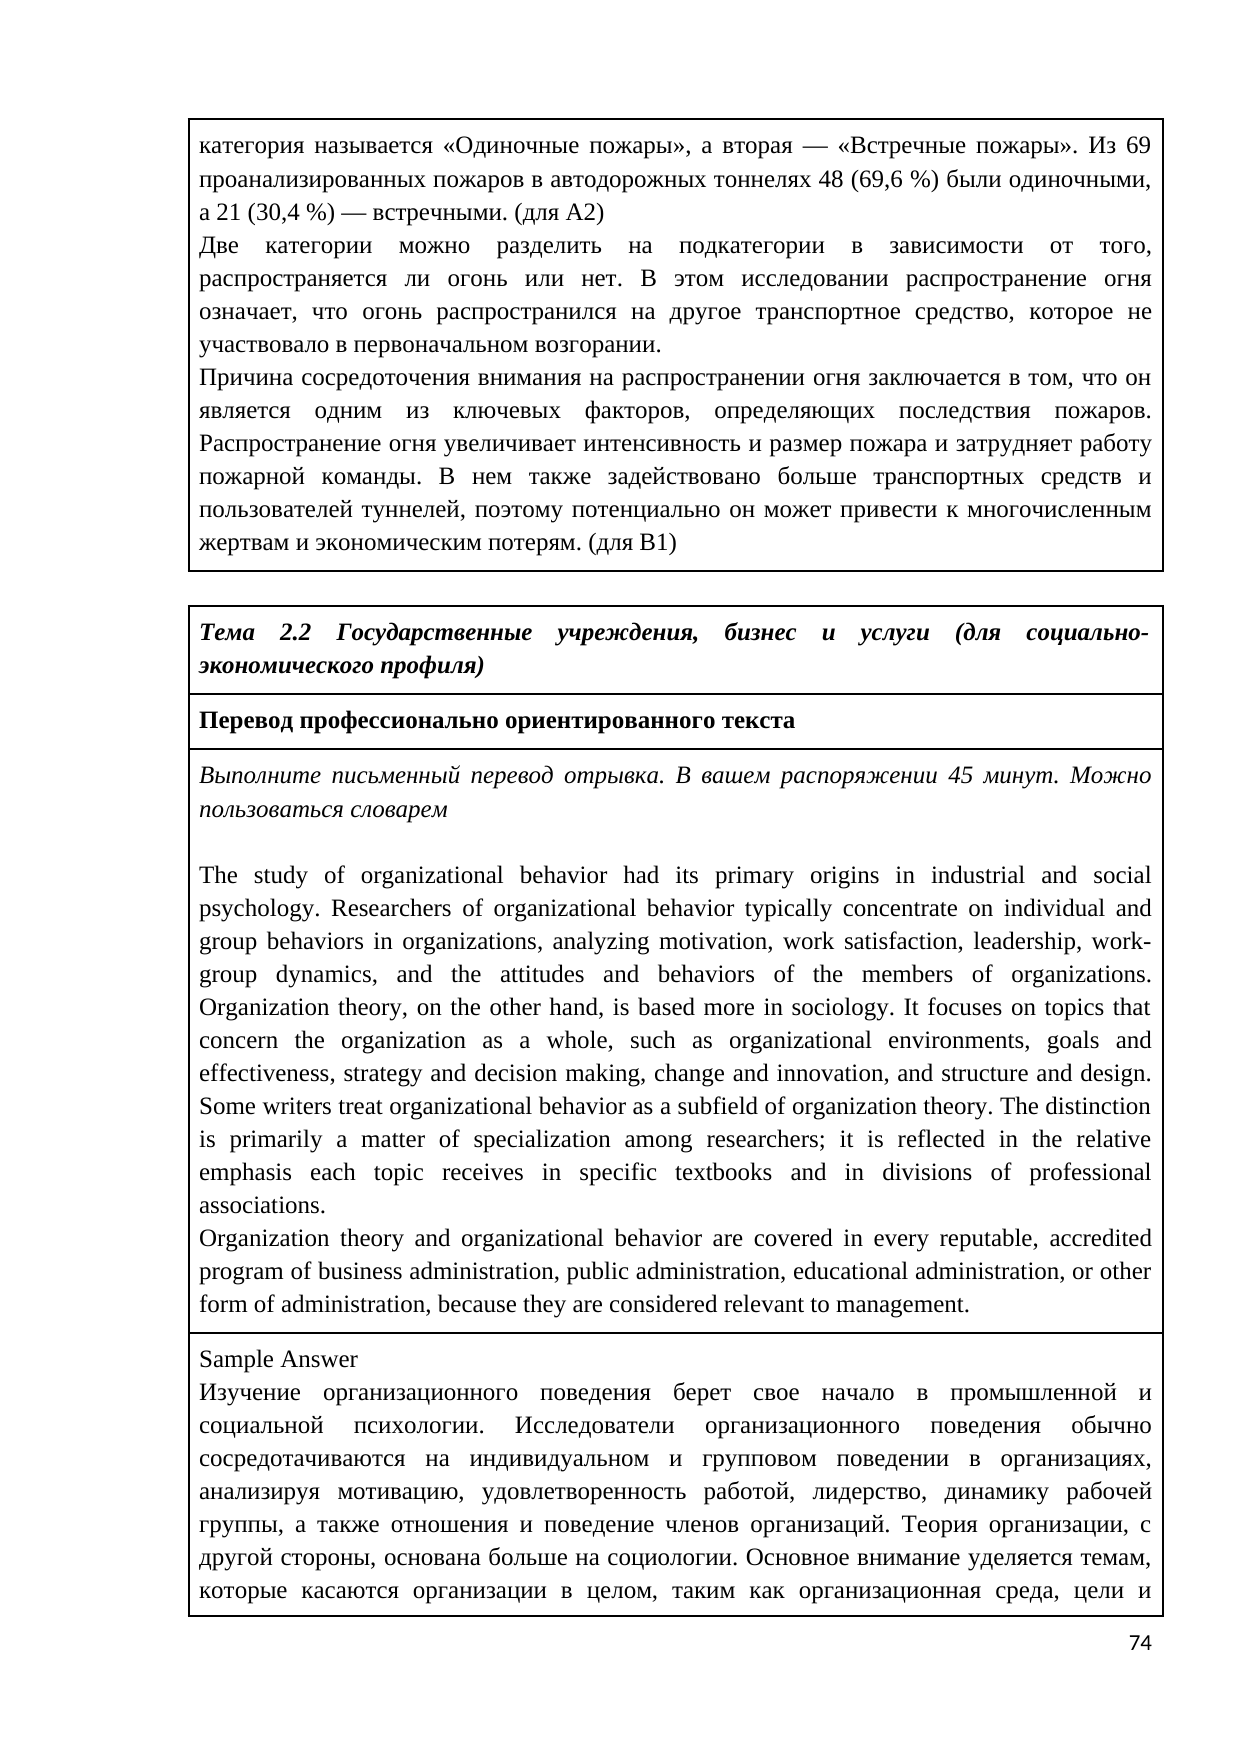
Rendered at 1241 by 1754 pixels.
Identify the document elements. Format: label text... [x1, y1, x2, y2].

table_cell Перевод профессионально ориентированного текста [190, 695, 1162, 748]
table_cell Выполните письменный перевод отрывка. В вашем распоряжении 45 минут. Можно пользоваться словарем The study of organizational behavior had its primary origins in industrial and social psychology. Researchers of organizational behavior typically concentrate on individual and group behaviors in organizations, analyzing motivation, work satisfaction, leadership, work-group dynamics, and the attitudes and behaviors of the members of organizations. Organization theory, on the other hand, is based more in sociology. It focuses on topics that concern the organization as a whole, such as organizational environments, goals and effectiveness, strategy and decision making, change and innovation, and structure and design. Some writers treat organizational behavior as a subfield of organization theory. The distinction is primarily a matter of specialization among researchers; it is reflected in the relative emphasis each topic receives in specific textbooks and in divisions of professional associations. Organization theory and organizational behavior are covered in every reputable, accredited program of business administration, public administration, educational administration, or other form of administration, because they are considered relevant to management. [190, 750, 1162, 1332]
table_header Тема 2.2 Государственные учреждения, бизнес и услуги (для социально-экономического профиля) [190, 607, 1162, 693]
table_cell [190, 120, 1162, 569]
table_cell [190, 1334, 1162, 1614]
